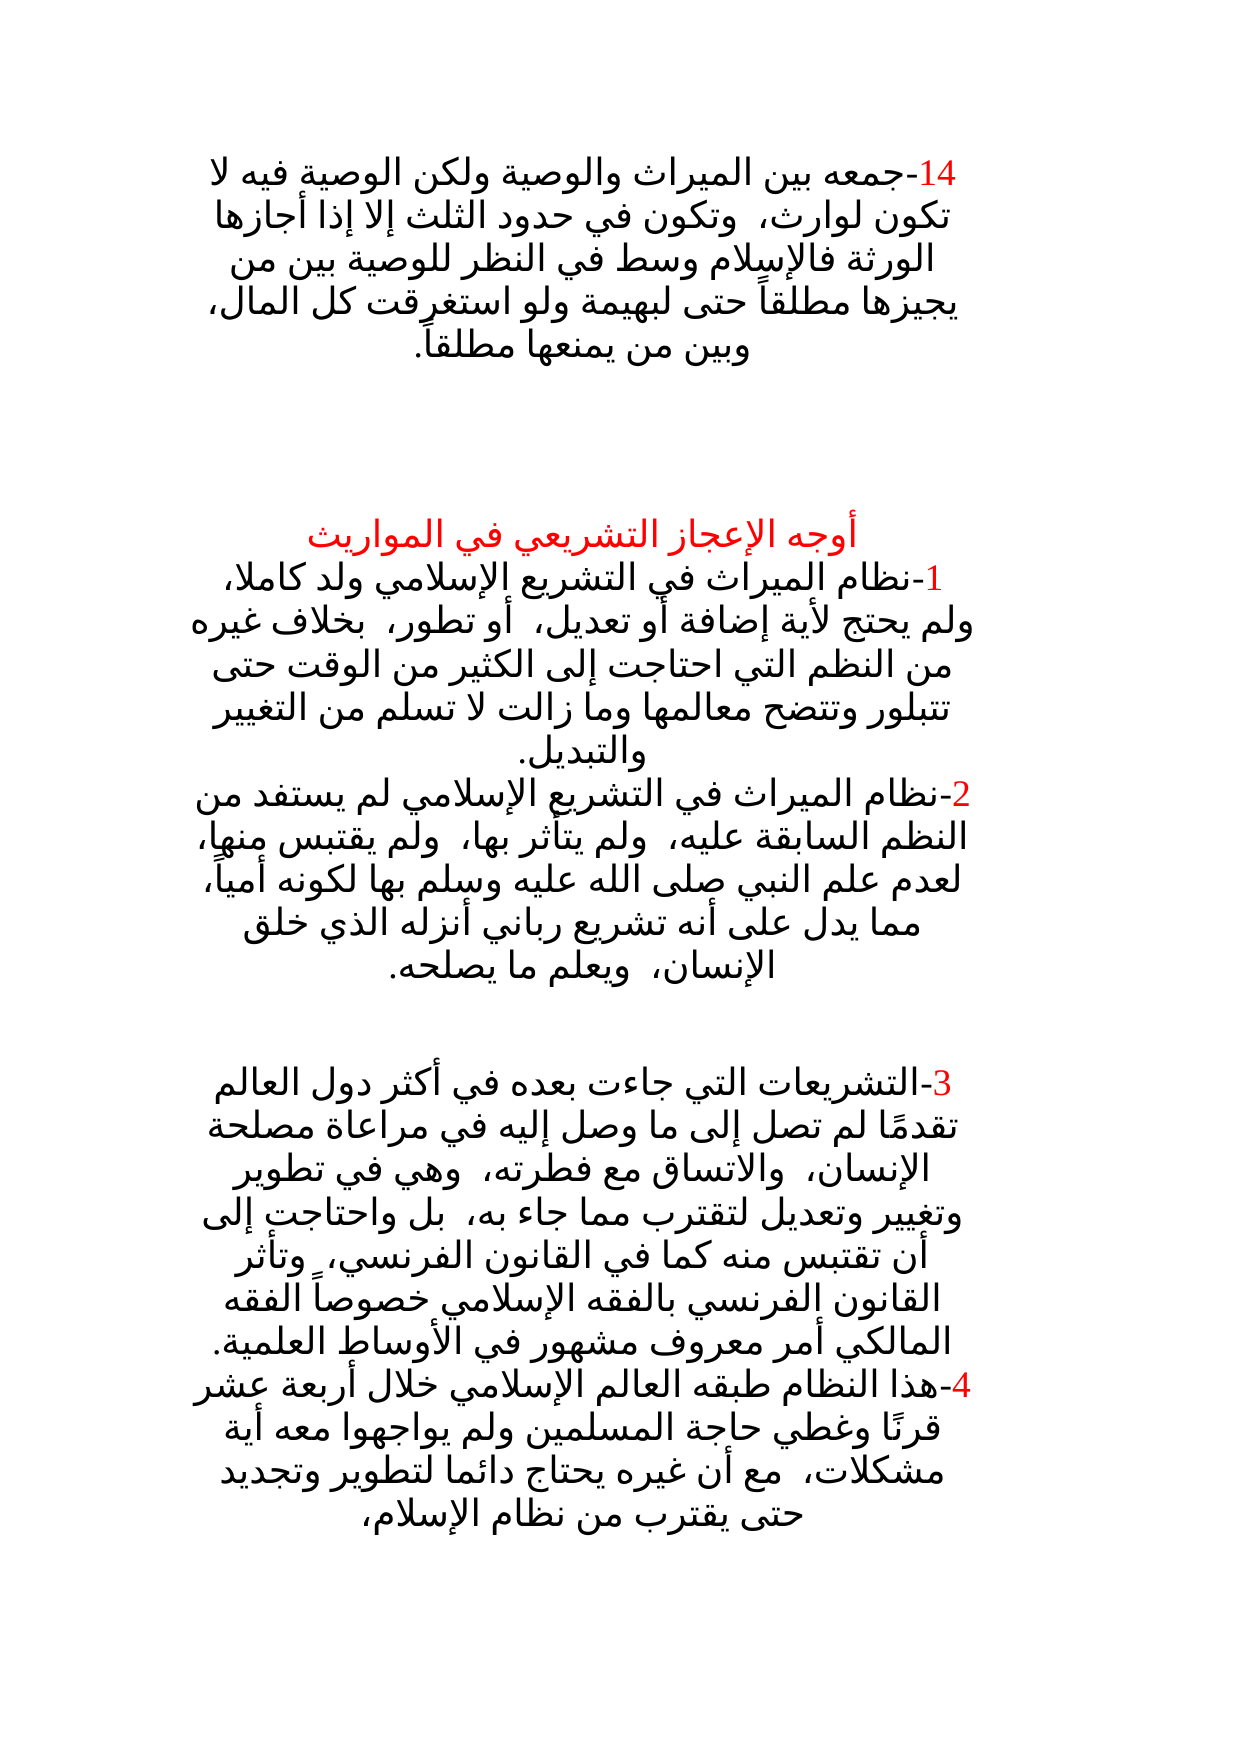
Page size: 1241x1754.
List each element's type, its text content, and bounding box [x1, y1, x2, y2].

list 2-نظام الميراث في التشريع الإسلامي لم يستفد من النظم السابقة عليه، ولم يتأثر بها، ولم يقتبس منها، لعدم علم النبي صلى الله عليه وسلم بها لكونه أمياً، مما يدل على أنه تشريع رباني أنزله الذي خلق الإنسان، ويعلم ما يصلحه. [187, 771, 1015, 987]
list 1-نظام الميراث في التشريع الإسلامي ولد كاملا، ولم يحتج لأية إضافة أو تعديل، أو تطور، بخلاف غيره من النظم التي احتاجت إلى الكثير من الوقت حتى تتبلور وتتضح معالمها وما زالت لا تسلم من التغيير والتبديل. [187, 556, 1015, 771]
list 14-جمعه بين الميراث والوصية ولكن الوصية فيه لا تكون لوارث، وتكون في حدود الثلث إلا إذا أجازها الورثة فالإسلام وسط في النظر للوصية بين من يجيزها مطلقاً حتى لبهيمة ولو استغرقت كل المال، وبين من يمنعها مطلقاً. [187, 150, 1015, 366]
list 4-هذا النظام طبقه العالم الإسلامي خلال أربعة عشر قرنًا وغطي حاجة المسلمين ولم يواجهوا معه أية مشكلات، مع أن غيره يحتاج دائما لتطوير وتجديد حتى يقترب من نظام الإسلام، [187, 1362, 1015, 1535]
list أوجه الإعجاز التشريعي في المواريث [187, 513, 1015, 556]
list 3-التشريعات التي جاءت بعده في أكثر دول العالم تقدمًا لم تصل إلى ما وصل إليه في مراعاة مصلحة الإنسان، والاتساق مع فطرته، وهي في تطوير وتغيير وتعديل لتقترب مما جاء به، بل واحتاجت إلى أن تقتبس منه كما في القانون الفرنسي، وتأثر القانون الفرنسي بالفقه الإسلامي خصوصاً الفقه المالكي أمر معروف مشهور في الأوساط العلمية. [187, 1061, 1015, 1362]
